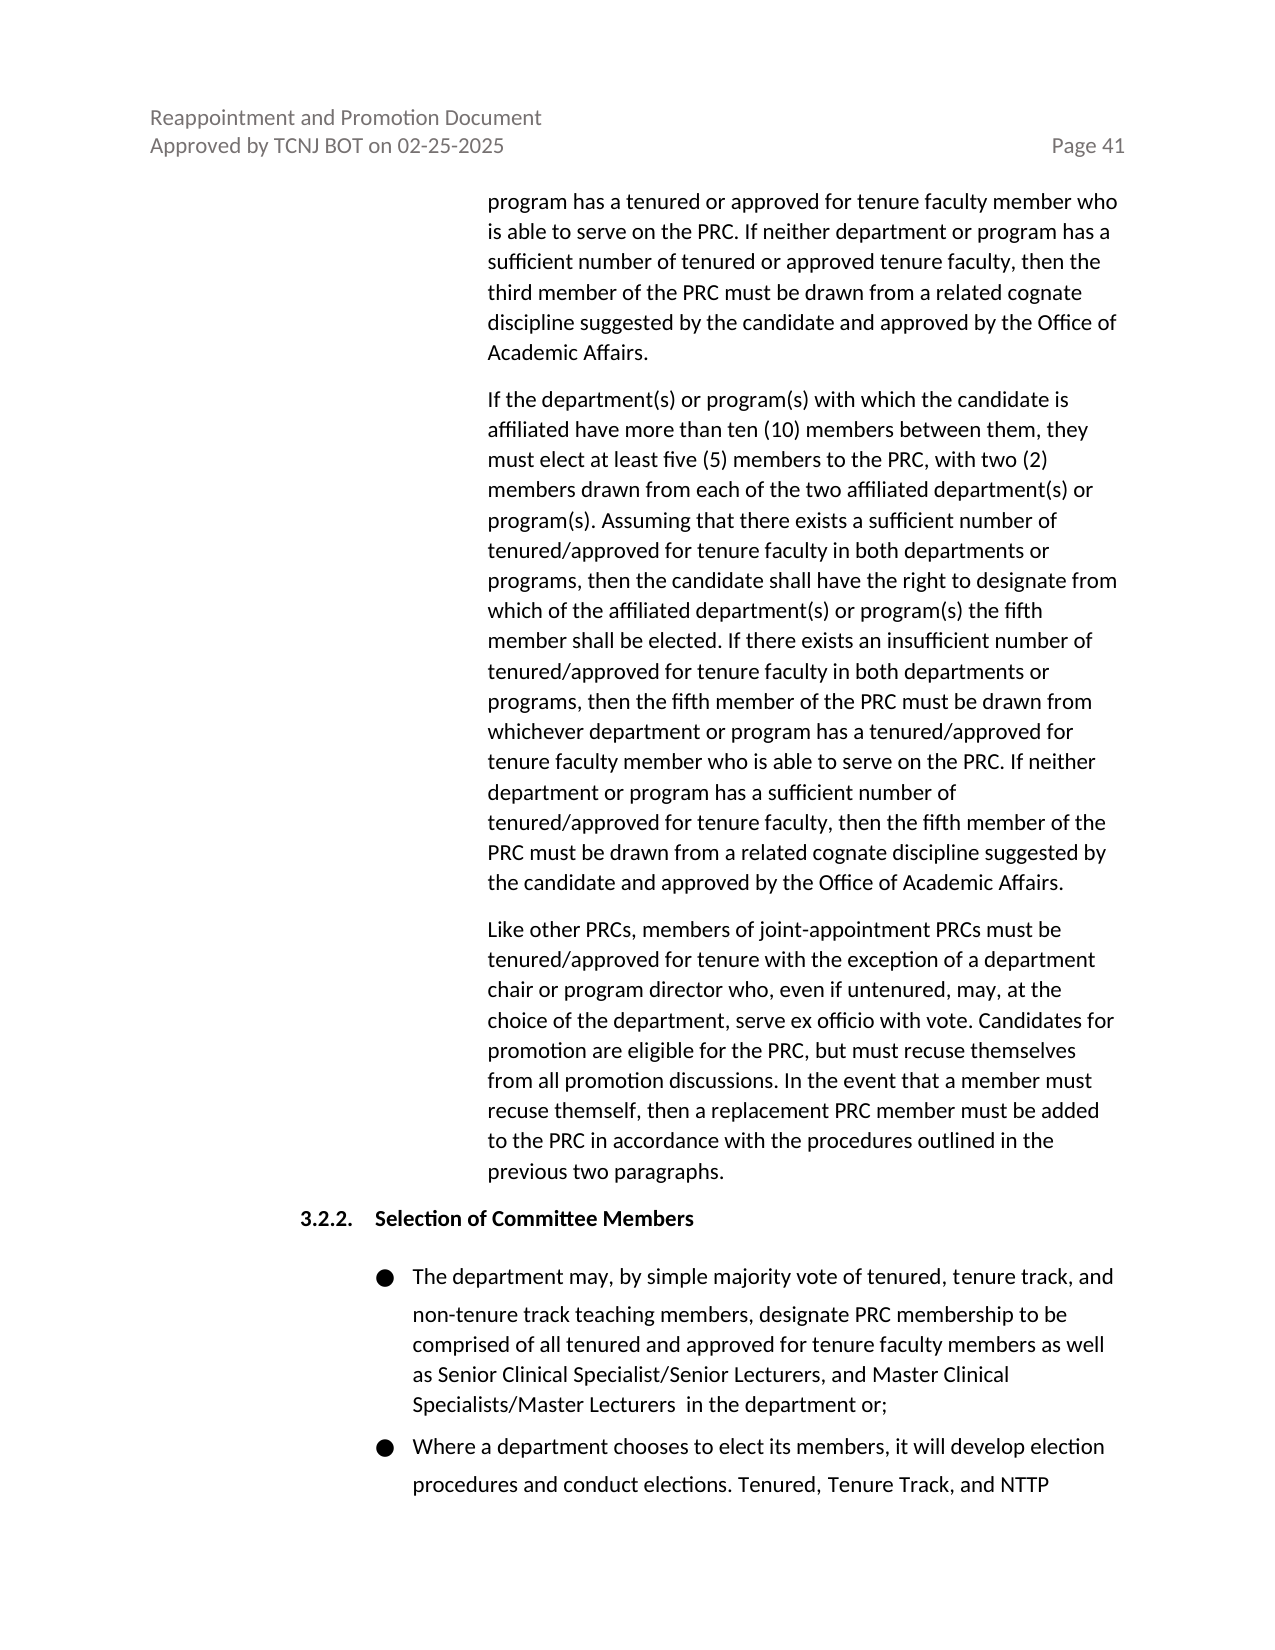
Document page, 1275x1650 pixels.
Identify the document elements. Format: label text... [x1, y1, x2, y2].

text 3.2.2. Selection of Committee Members [225, 1204, 1125, 1232]
text Like other PRCs, members of joint-appointment PRCs must be tenured/approved for tenure with the exception of a department chair or program director who, even if untenured, may, at the choice of the department, serve ex officio with vote. Candidates for promotion are eligible for the PRC, but must recuse themselves from all promotion discussions. In the event that a member must recuse themself, then a replacement PRC member must be added to the PRC in accordance with the procedures outlined in the previous two paragraphs. [487, 915, 1125, 1185]
list The department may, by simple majority vote of tenured, tenure track, and non-tenure track teaching members, designate PRC membership to be comprised of all tenured and approved for tenure faculty members as well as Senior Clinical Specialist/Senior Lecturers, and Master Clinical Specialists/Master Lecturers in the department or; [375, 1251, 1125, 1418]
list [375, 1421, 1125, 1498]
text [487, 187, 1125, 366]
text If the department(s) or program(s) with which the candidate is affiliated have more than ten (10) members between them, they must elect at least five (5) members to the PRC, with two (2) members drawn from each of the two affiliated department(s) or program(s). Assuming that there exists a sufficient number of tenured/approved for tenure faculty in both departments or programs, then the candidate shall have the right to designate from which of the affiliated department(s) or program(s) the fifth member shall be elected. If there exists an insufficient number of tenured/approved for tenure faculty in both departments or programs, then the fifth member of the PRC must be drawn from whichever department or program has a tenured/approved for tenure faculty member who is able to serve on the PRC. If neither department or program has a sufficient number of tenured/approved for tenure faculty, then the fifth member of the PRC must be drawn from a related cognate discipline suggested by the candidate and approved by the Office of Academic Affairs. [487, 385, 1125, 896]
